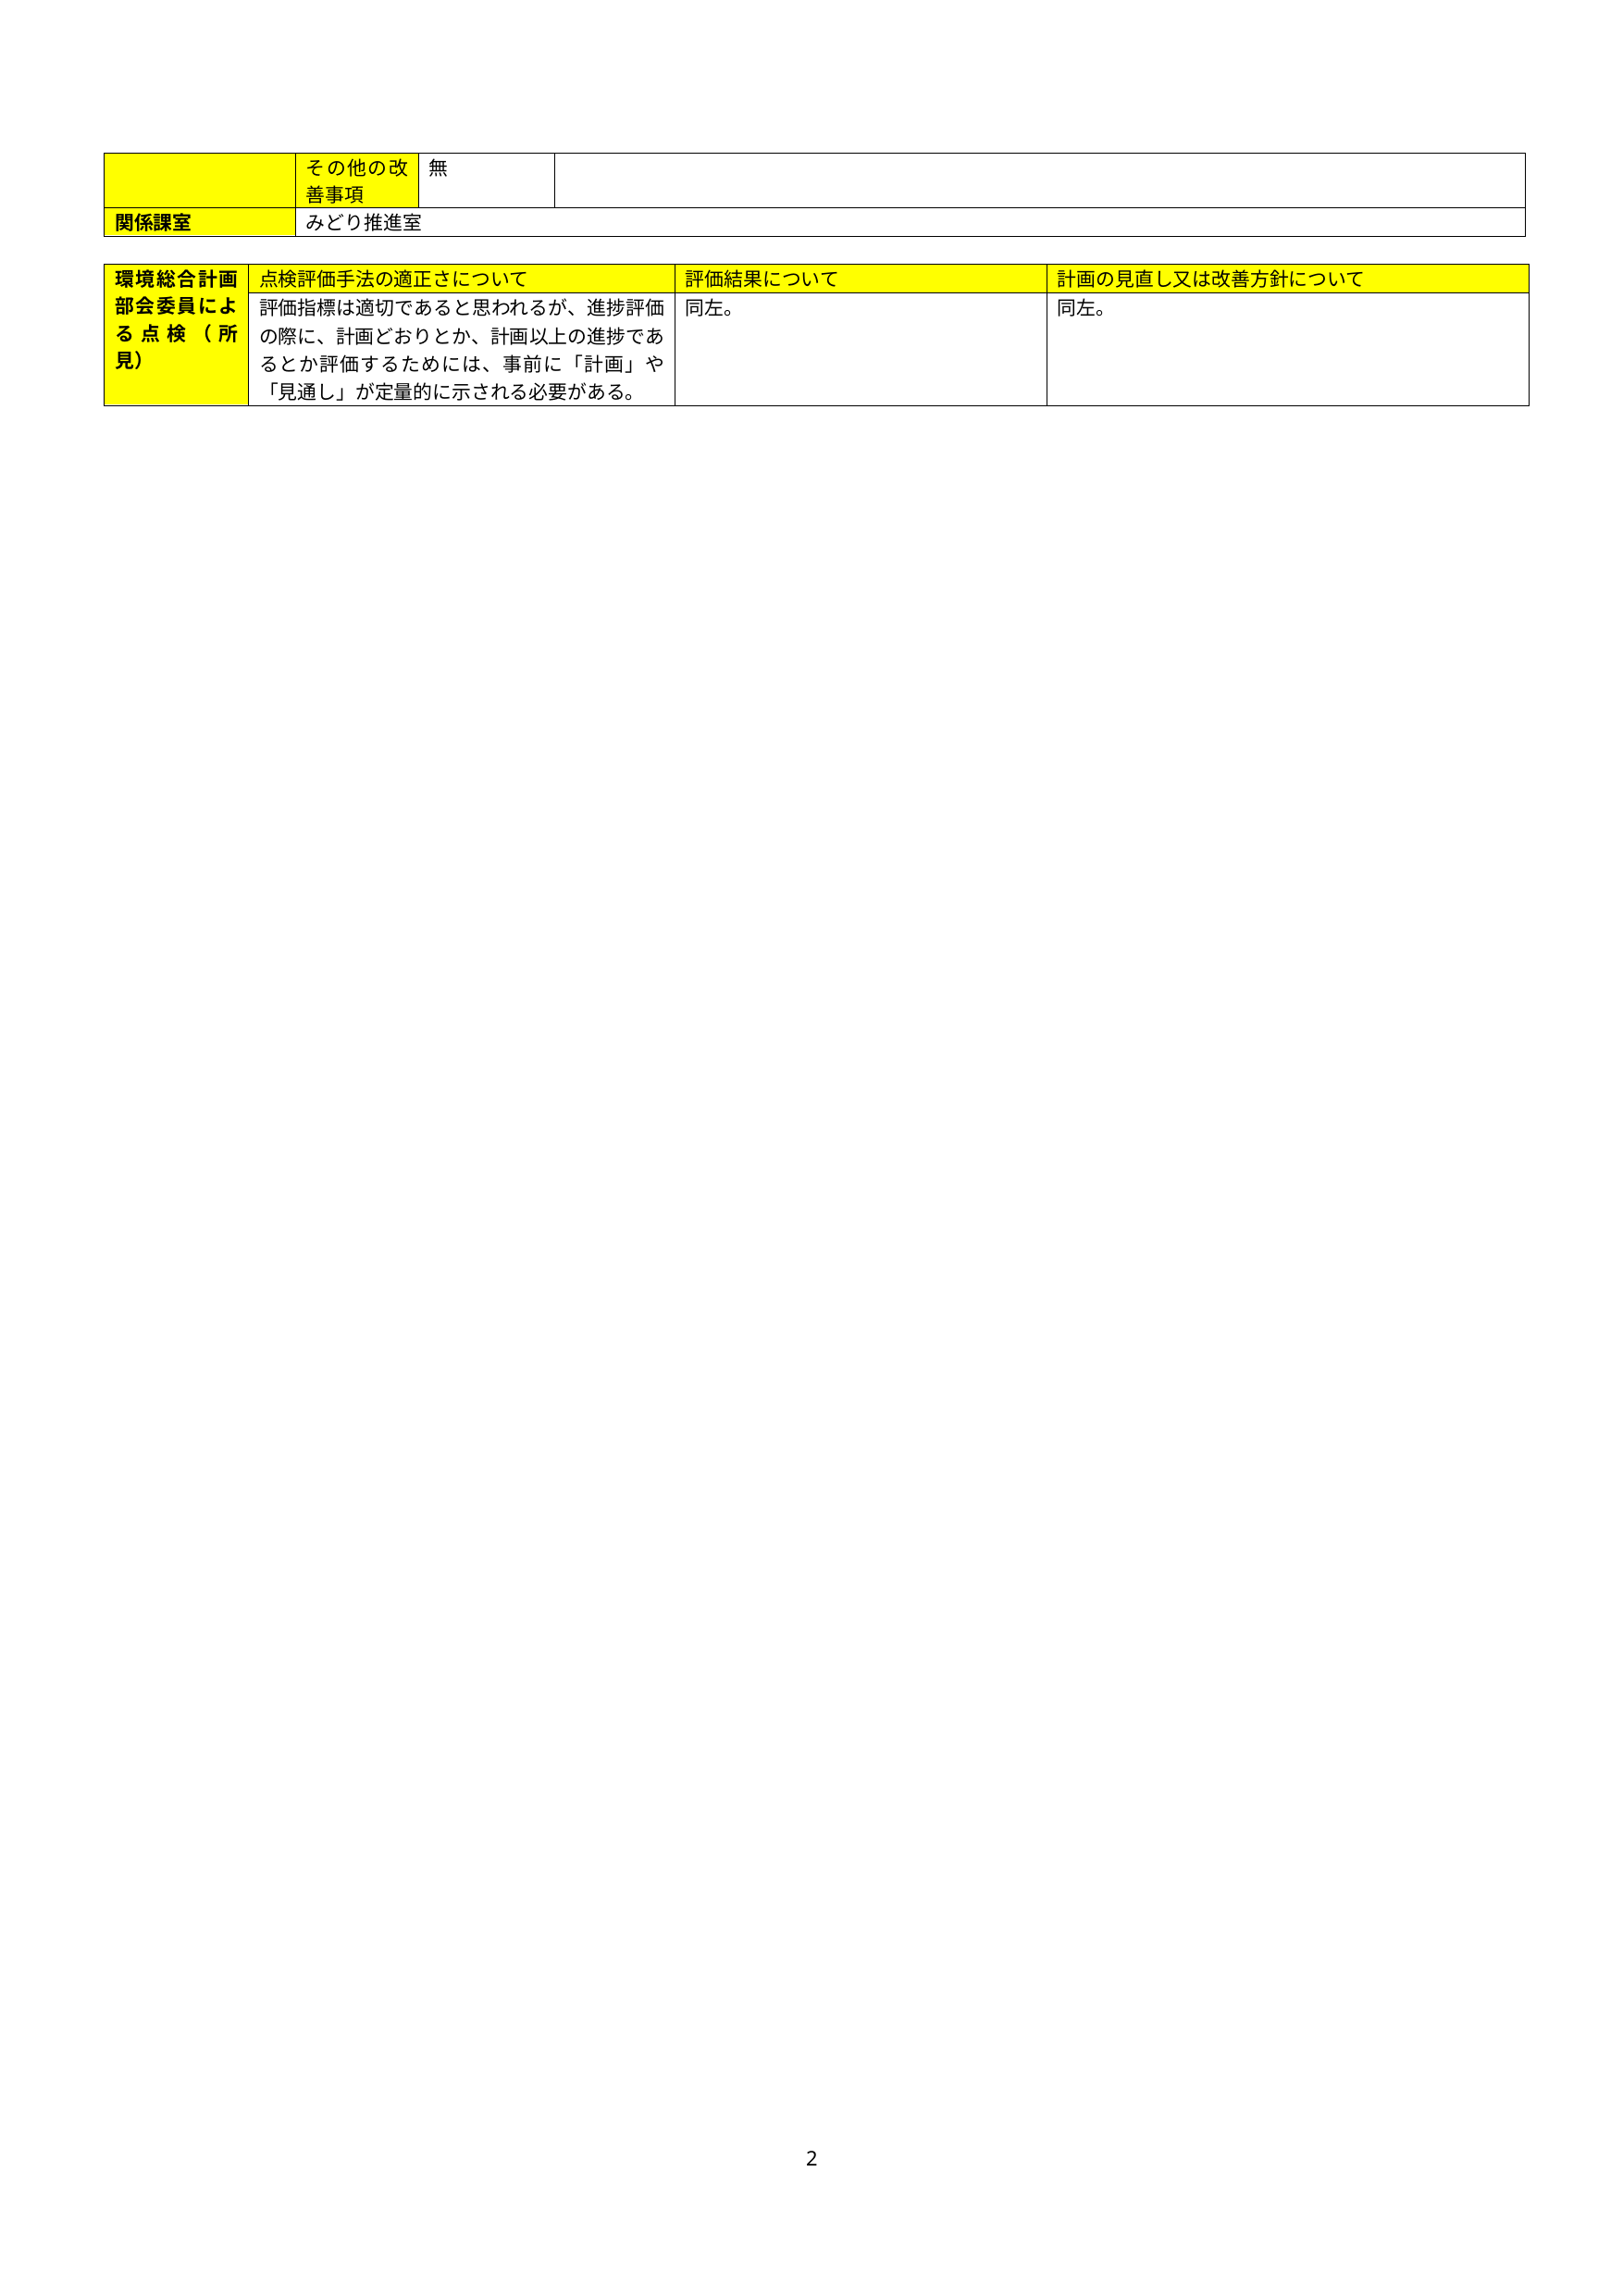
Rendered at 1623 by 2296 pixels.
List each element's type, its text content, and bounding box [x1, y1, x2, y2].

table_cell [555, 154, 1525, 207]
table_cell 同左。 [675, 293, 1047, 404]
table_header 環境総合計画部会委員による点検（所見） [105, 265, 248, 404]
table_cell 同左。 [1047, 293, 1529, 404]
table_cell 関係課室 [105, 208, 295, 235]
table_header 計画の見直し又は改善方針について [1047, 265, 1529, 292]
table_header 評価結果について [675, 265, 1047, 292]
table_cell その他の改善事項 [296, 154, 418, 207]
table_cell 評価指標は適切であると思われるが、進捗評価の際に、計画どおりとか、計画以上の進捗であるとか評価するためには、事前に「計画」や「見通し」が定量的に示される必要がある。 [249, 293, 675, 404]
table_cell みどり推進室 [296, 208, 1525, 235]
table_header 点検評価手法の適正さについて [249, 265, 675, 292]
table_cell 無 [419, 154, 554, 207]
